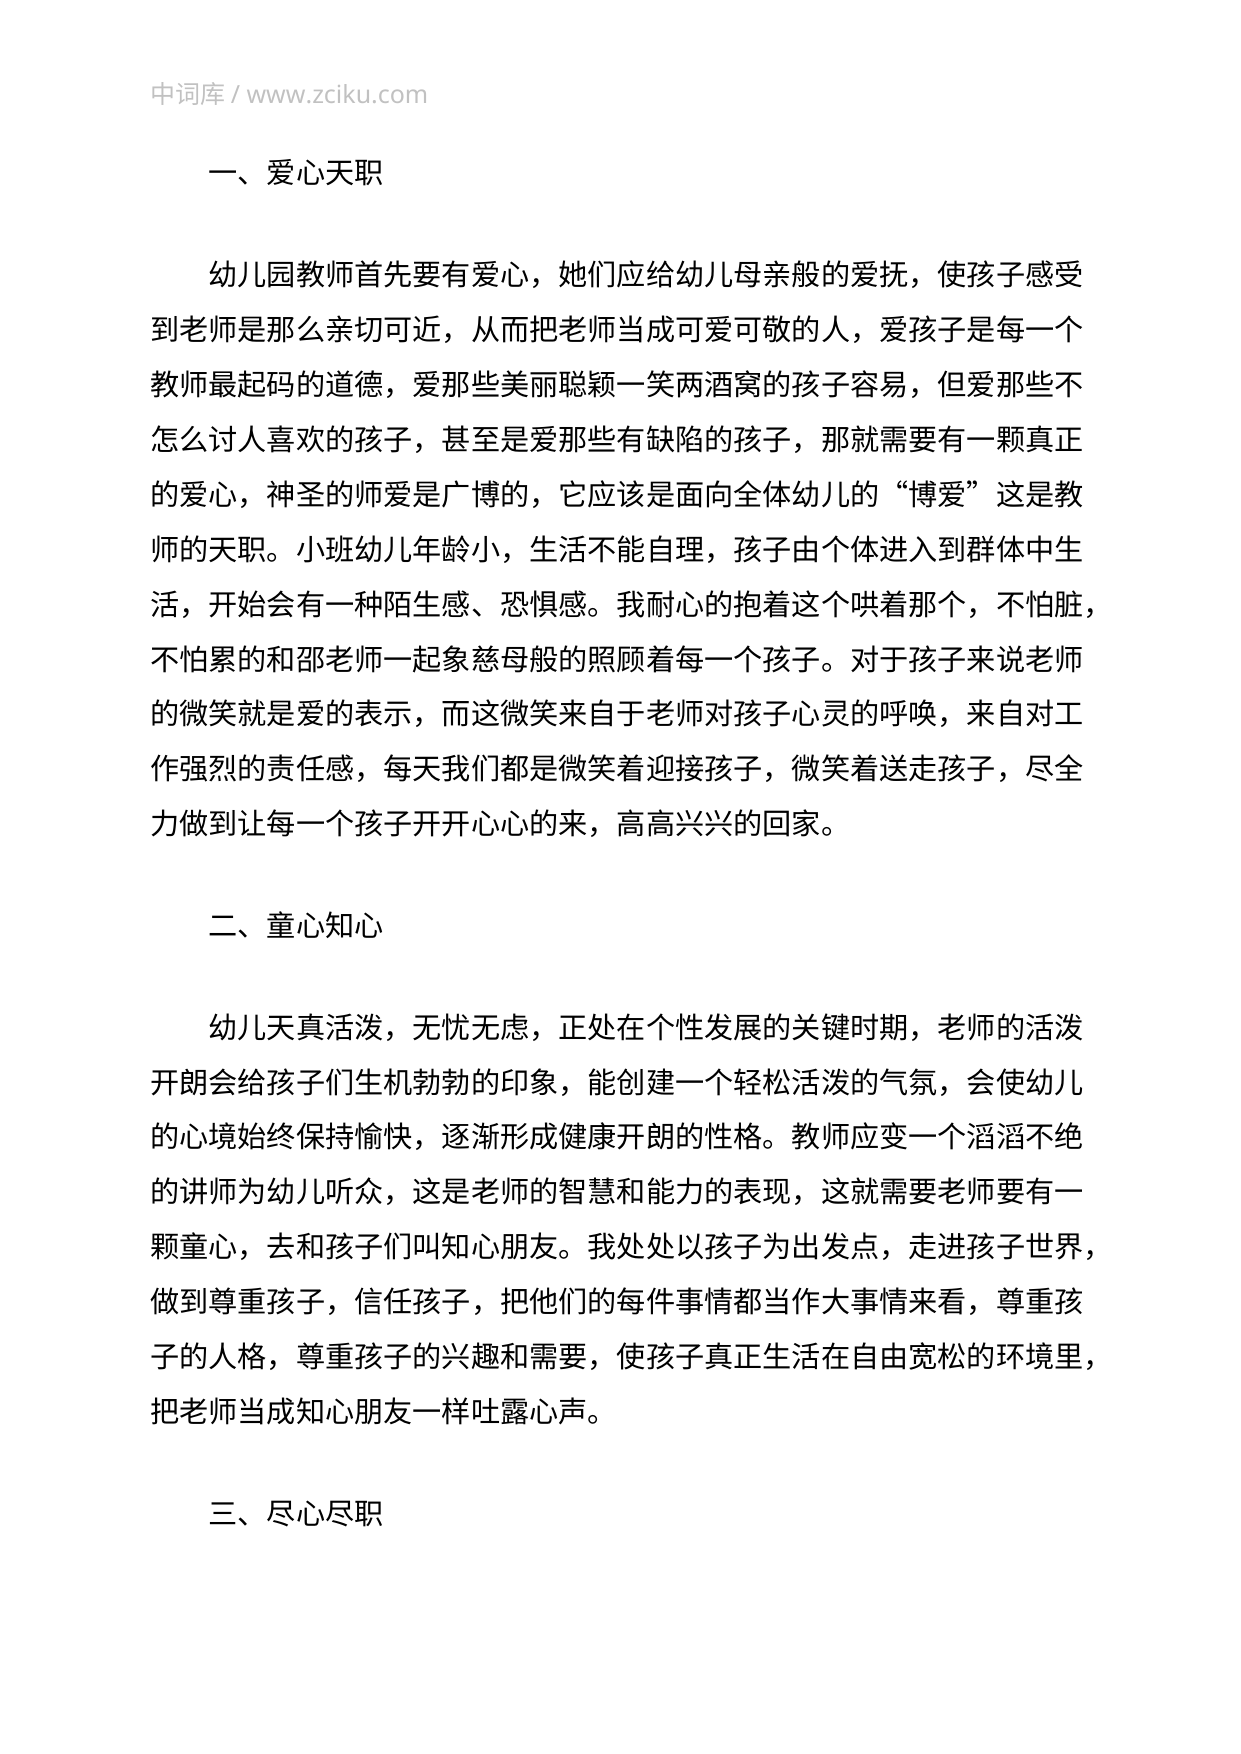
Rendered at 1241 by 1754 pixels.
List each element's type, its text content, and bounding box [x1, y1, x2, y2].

text 幼儿天真活泼，无忧无虑，正处在个性发展的关键时期，老师的活泼开朗会给孩子们生机勃勃的印象，能创建一个轻松活泼的气氛，会使幼儿的心境始终保持愉快，逐渐形成健康开朗的性格。教师应变一个滔滔不绝的讲师为幼儿听众，这是老师的智慧和能力的表现，这就需要老师要有一颗童心，去和孩子们叫知心朋友。我处处以孩子为出发点，走进孩子世界，做到尊重孩子，信任孩子，把他们的每件事情都当作大事情来看，尊重孩子的人格，尊重孩子的兴趣和需要，使孩子真正生活在自由宽松的环境里，把老师当成知心朋友一样吐露心声。 [150, 1004, 1090, 1431]
text 幼儿园教师首先要有爱心，她们应给幼儿母亲般的爱抚，使孩子感受到老师是那么亲切可近，从而把老师当成可爱可敬的人，爱孩子是每一个教师最起码的道德，爱那些美丽聪颖一笑两酒窝的孩子容易，但爱那些不怎么讨人喜欢的孩子，甚至是爱那些有缺陷的孩子，那就需要有一颗真正的爱心，神圣的师爱是广博的，它应该是面向全体幼儿的“博爱”这是教师的天职。小班幼儿年龄小，生活不能自理，孩子由个体进入到群体中生活，开始会有一种陌生感、恐惧感。我耐心的抱着这个哄着那个，不怕脏，不怕累的和邵老师一起象慈母般的照顾着每一个孩子。对于孩子来说老师的微笑就是爱的表示，而这微笑来自于老师对孩子心灵的呼唤，来自对工作强烈的责任感，每天我们都是微笑着迎接孩子，微笑着送走孩子，尽全力做到让每一个孩子开开心心的来，高高兴兴的回家。 [150, 252, 1090, 843]
text 二、童心知心 [150, 902, 1090, 945]
text 一、爱心天职 [150, 150, 1090, 192]
text 三、尽心尽职 [150, 1490, 1090, 1533]
